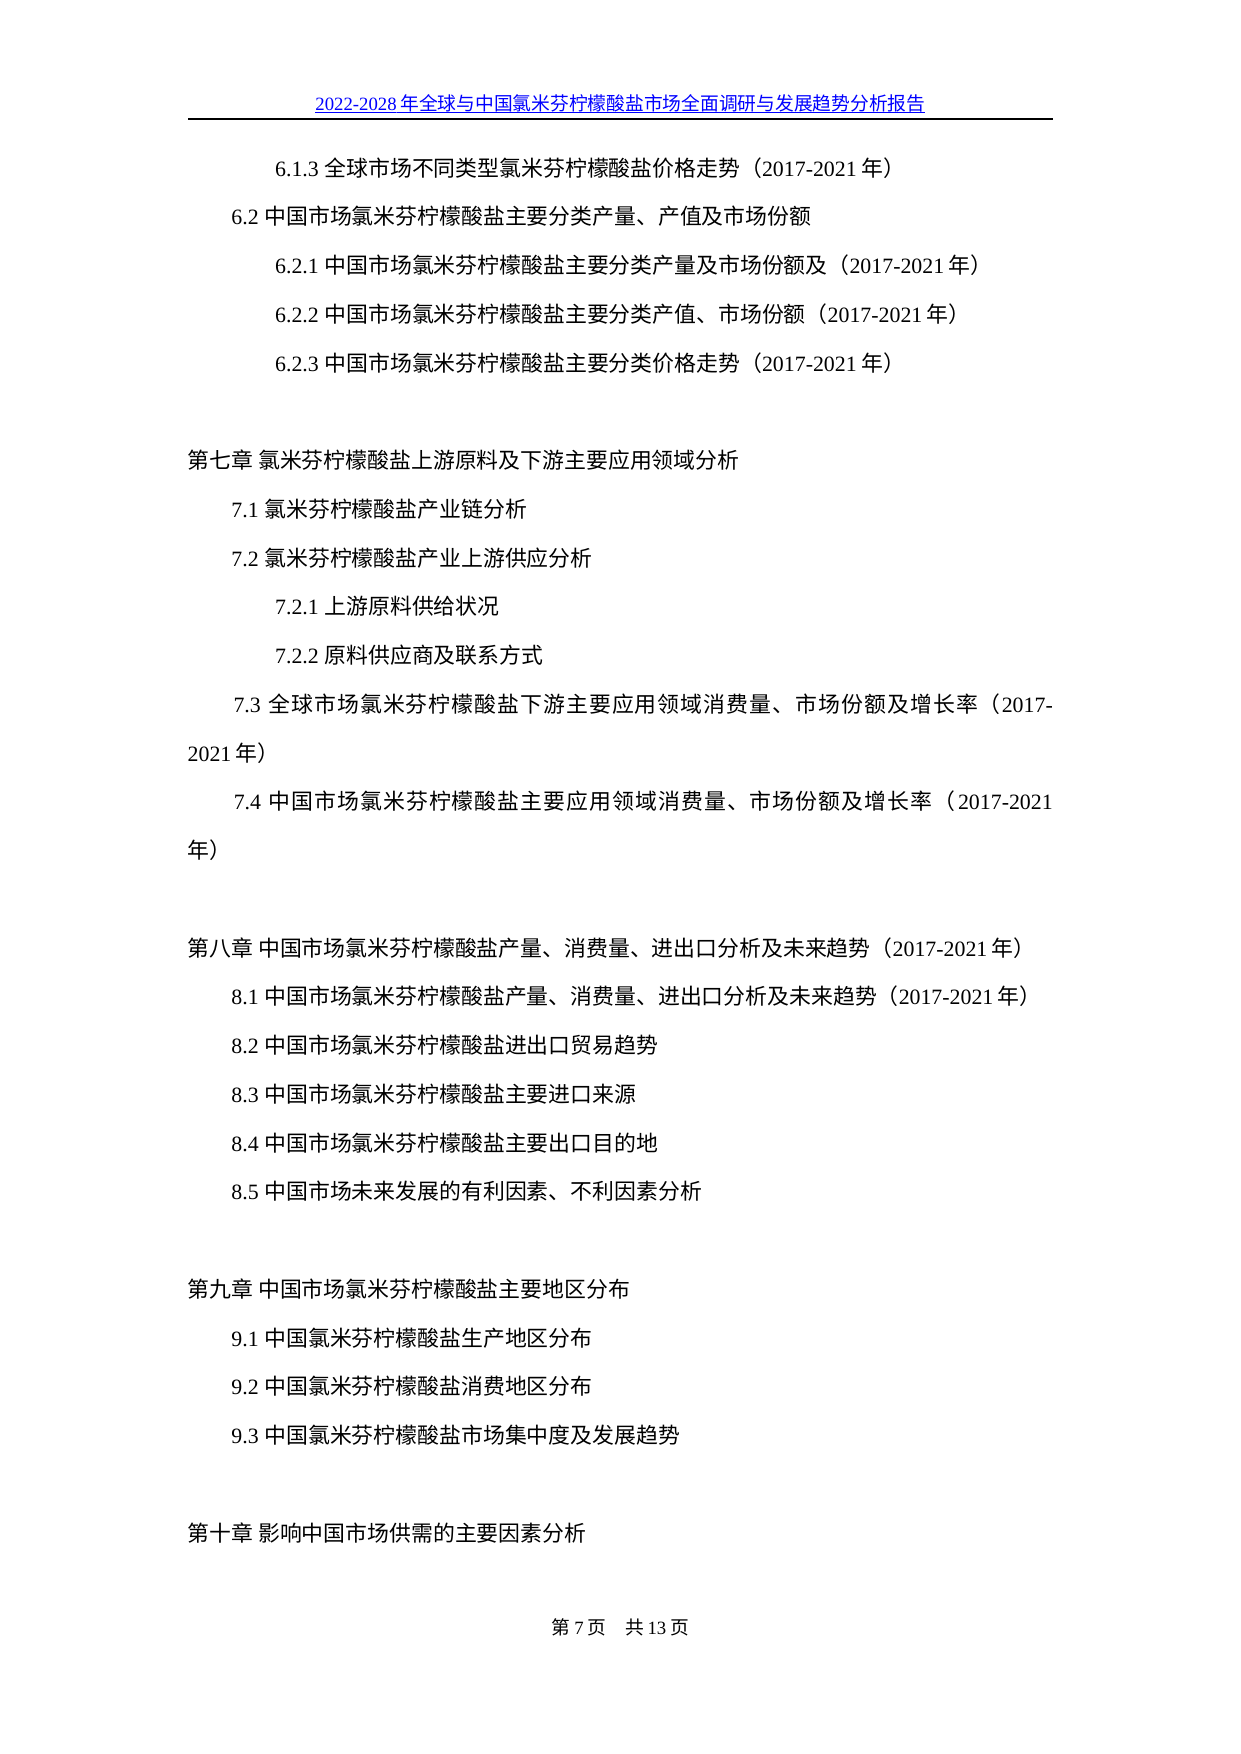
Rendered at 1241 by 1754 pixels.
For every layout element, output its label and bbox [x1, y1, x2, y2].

text [187, 150, 1053, 1548]
